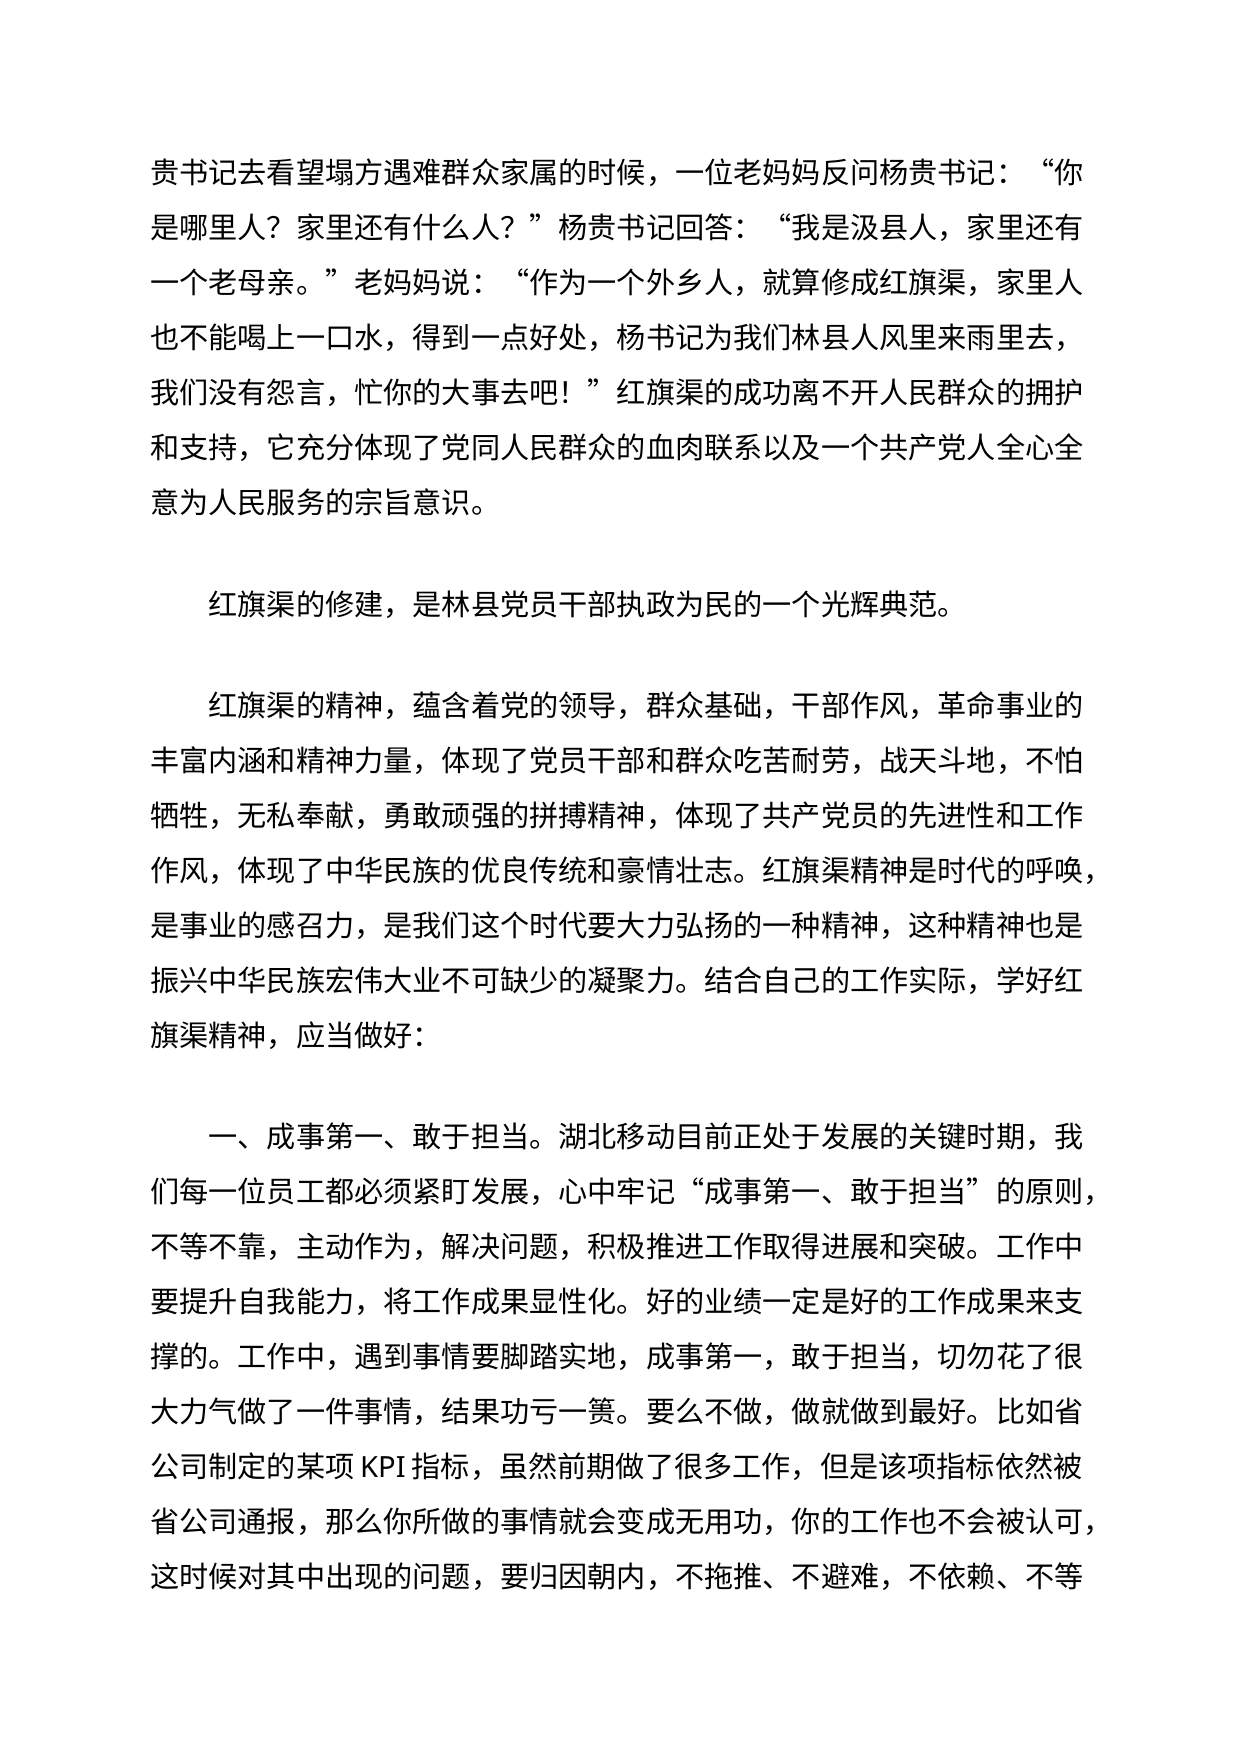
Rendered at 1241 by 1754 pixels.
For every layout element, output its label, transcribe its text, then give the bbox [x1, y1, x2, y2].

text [150, 1114, 1090, 1596]
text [150, 150, 1090, 522]
text 红旗渠的修建，是林县党员干部执政为民的一个光辉典范。 [150, 581, 1090, 623]
text 红旗渠的精神，蕴含着党的领导，群众基础，干部作风，革命事业的丰富内涵和精神力量，体现了党员干部和群众吃苦耐劳，战天斗地，不怕牺牲，无私奉献，勇敢顽强的拼搏精神，体现了共产党员的先进性和工作作风，体现了中华民族的优良传统和豪情壮志。红旗渠精神是时代的呼唤，是事业的感召力，是我们这个时代要大力弘扬的一种精神，这种精神也是振兴中华民族宏伟大业不可缺少的凝聚力。结合自己的工作实际，学好红旗渠精神，应当做好： [150, 683, 1090, 1054]
